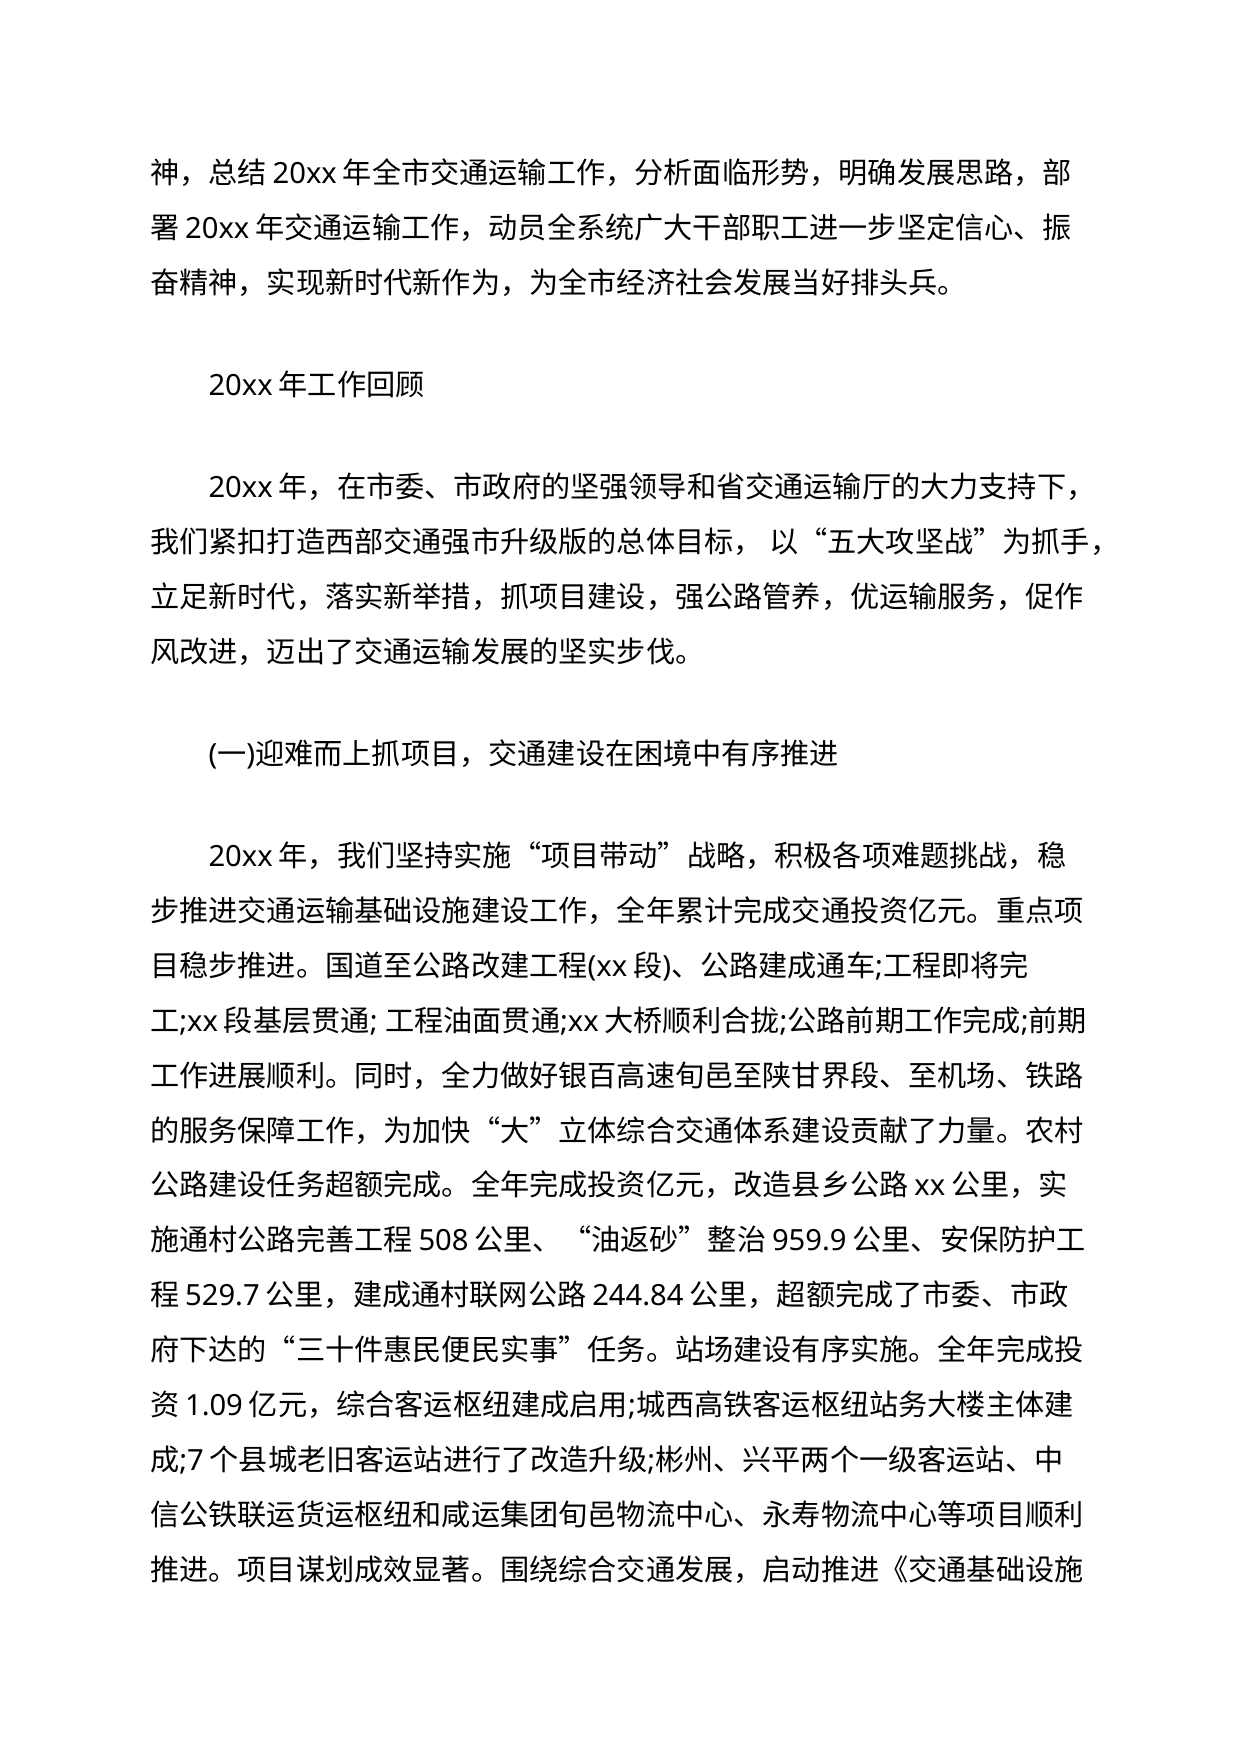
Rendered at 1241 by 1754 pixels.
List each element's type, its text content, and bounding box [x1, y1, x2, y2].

text 20xx年，在市委、市政府的坚强领导和省交通运输厅的大力支持下，我们紧扣打造西部交通强市升级版的总体目标， 以“五大攻坚战”为抓手，立足新时代，落实新举措，抓项目建设，强公路管养，优运输服务，促作风改进，迈出了交通运输发展的坚实步伐。 [150, 464, 1090, 671]
text (一)迎难而上抓项目，交通建设在困境中有序推进 [150, 730, 1090, 773]
text 20xx年工作回顾 [150, 362, 1090, 404]
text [150, 832, 1090, 1589]
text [150, 150, 1090, 302]
